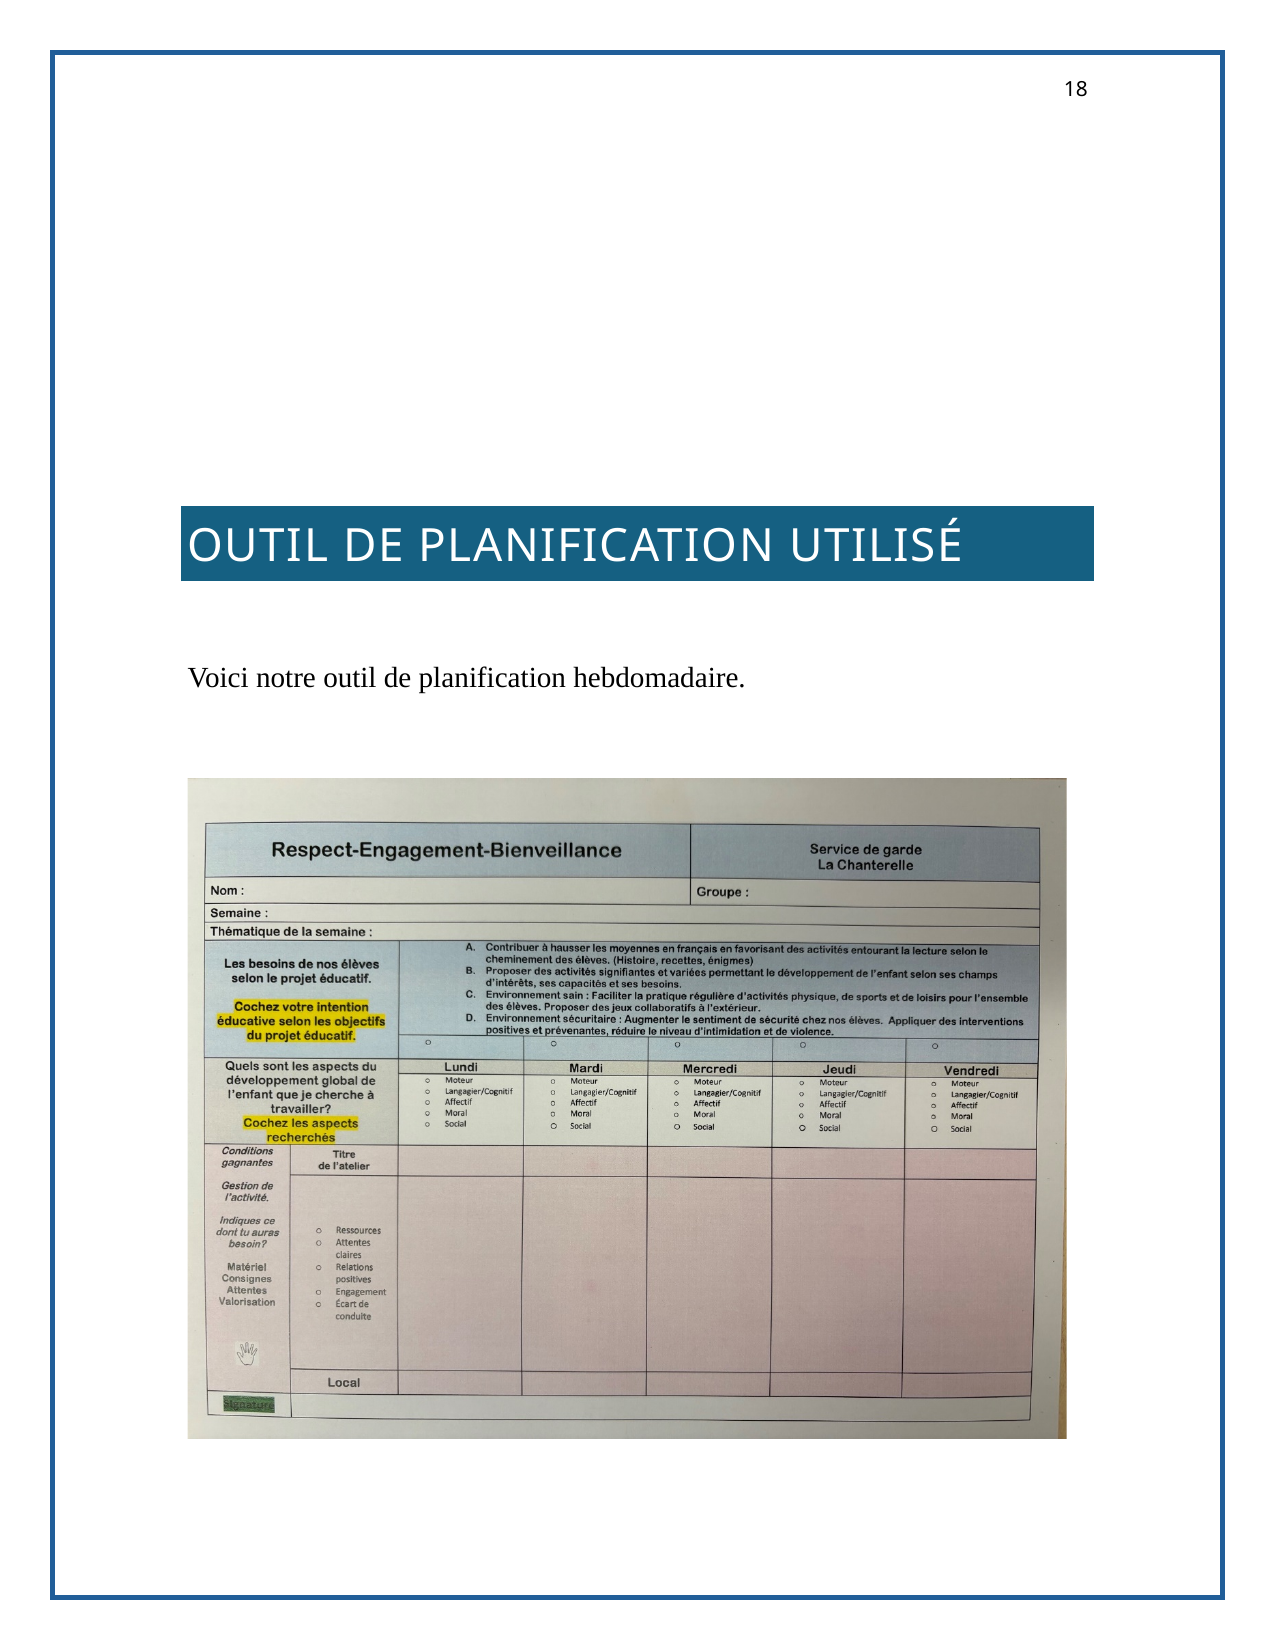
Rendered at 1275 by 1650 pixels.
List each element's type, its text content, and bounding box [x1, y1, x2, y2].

picture [187, 778, 1067, 1439]
subtitle Outil de planification utilisé [188, 513, 1087, 575]
text Voici notre outil de planification hebdomadaire. [187, 660, 1087, 694]
